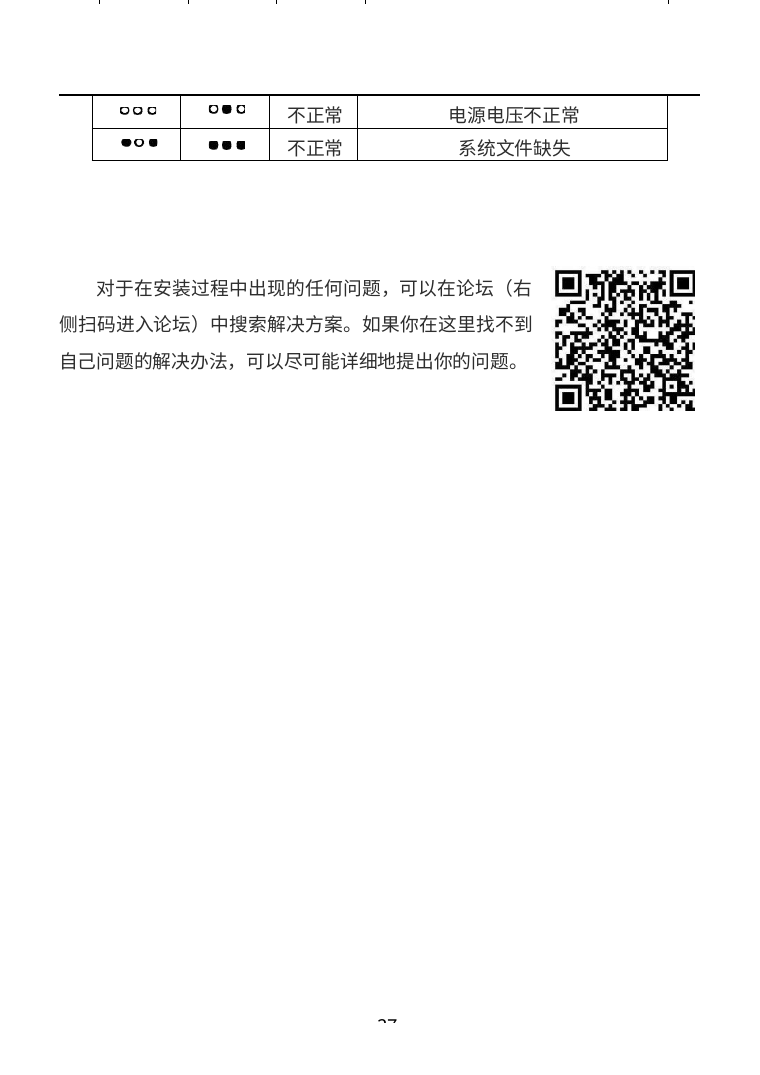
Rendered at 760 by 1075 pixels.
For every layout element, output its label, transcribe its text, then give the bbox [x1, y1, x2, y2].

table_header [93, 96, 180, 128]
picture [551, 266, 695, 411]
picture [208, 105, 245, 114]
table_header 不正常 [270, 96, 357, 128]
table_cell 系统文件缺失 [358, 129, 667, 160]
table_cell 不正常 [270, 129, 357, 160]
table_header [668, 96, 700, 160]
table_header [59, 96, 92, 160]
table_header [181, 96, 269, 128]
picture [121, 139, 158, 147]
table_header 电源电压不正常 [358, 96, 667, 128]
table_cell [181, 129, 269, 160]
text 对于在安装过程中出现的任何问题，可以在论坛（右侧扫码进入论坛）中搜索解决方案。如果你在这里找不到自己问题的解决办法，可以尽可能详细地提出你的问题。 [59, 273, 534, 374]
picture [120, 107, 157, 115]
table_cell [93, 129, 180, 160]
picture [208, 141, 245, 150]
